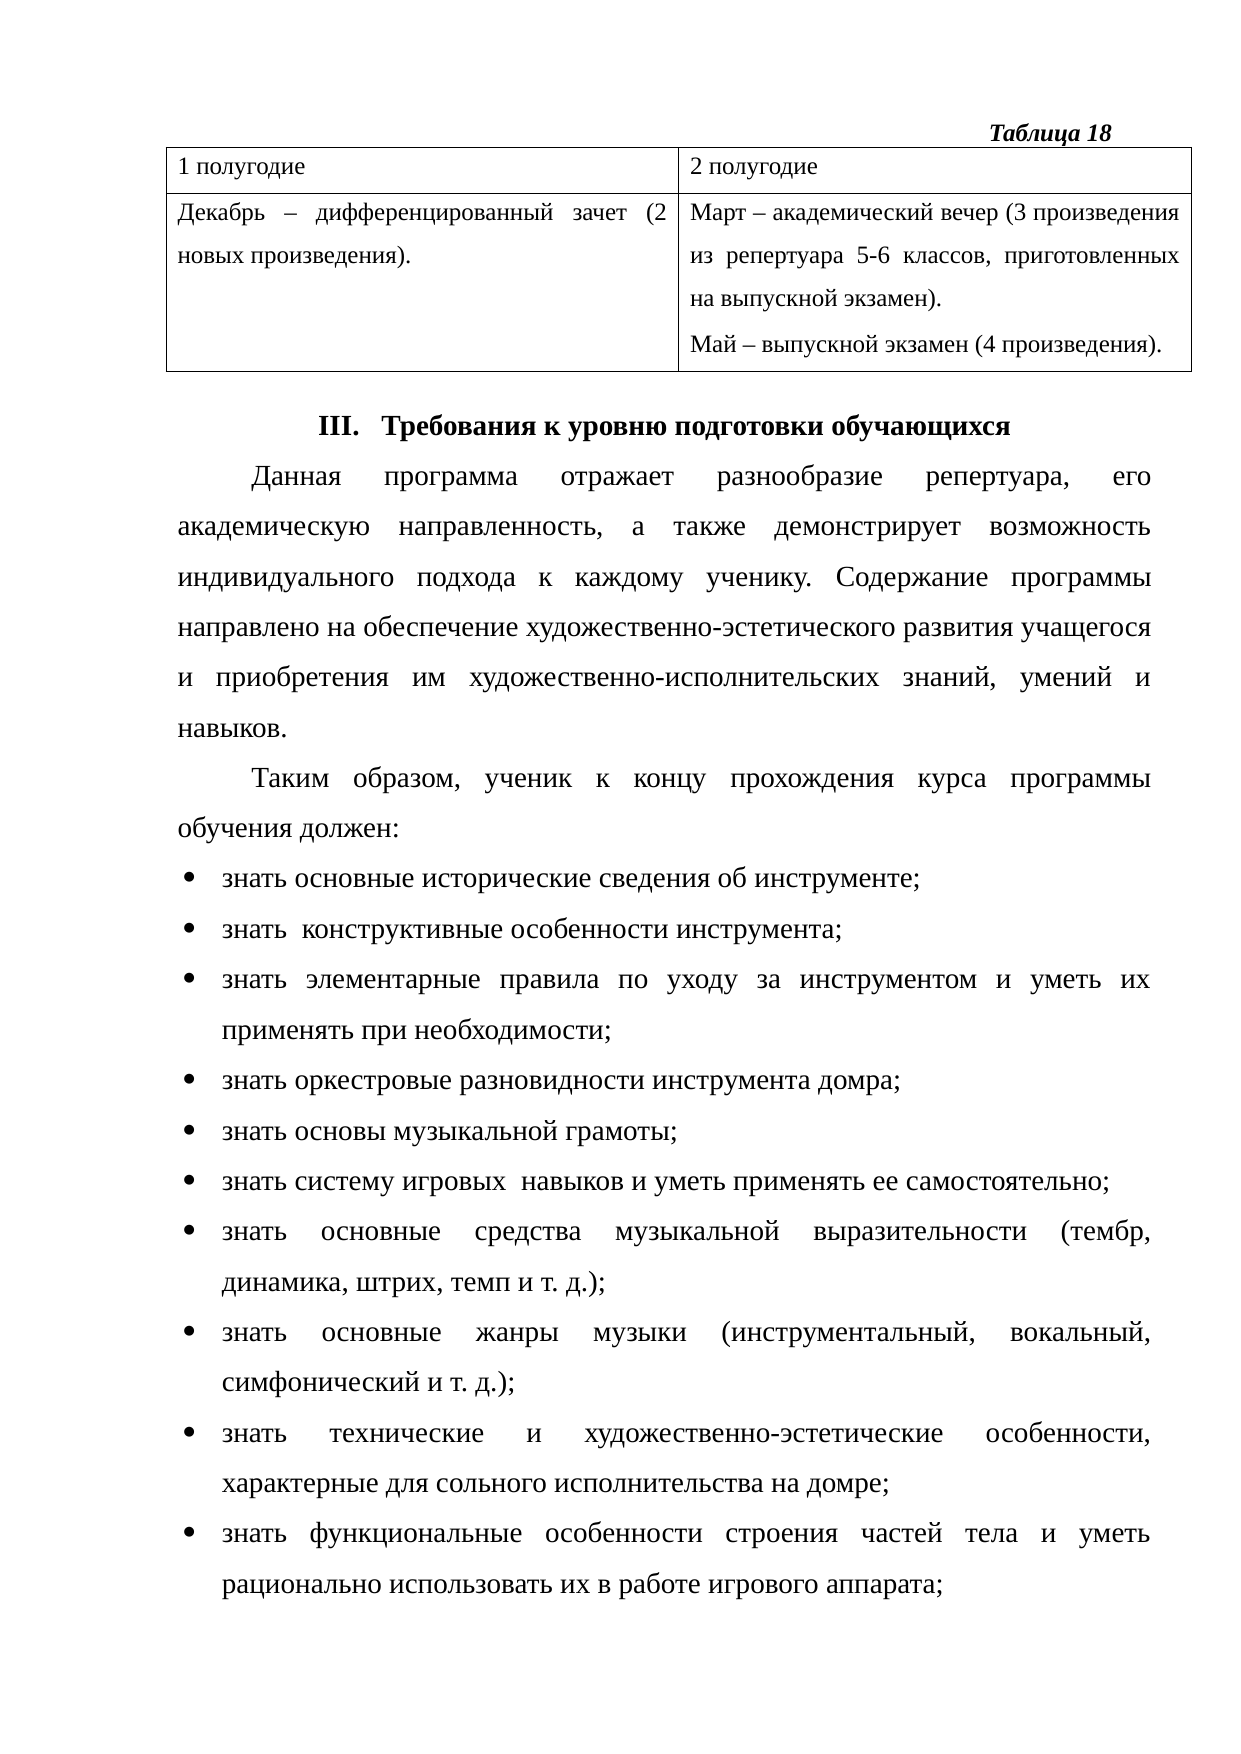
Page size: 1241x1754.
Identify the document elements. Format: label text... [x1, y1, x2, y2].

table_header 1 полугодие [167, 148, 678, 193]
text Таблица 18 [177, 118, 1152, 147]
list знать функциональные особенности строения частей тела и уметь рационально использовать их в работе игрового аппарата; [184, 1516, 1152, 1599]
list знать оркестровые разновидности инструмента домра; [184, 1062, 1152, 1096]
list знать основные средства музыкальной выразительности (тембр, динамика, штрих, темп и т. д.); [184, 1213, 1152, 1297]
text III. Требования к уровню подготовки обучающихся [177, 408, 1152, 441]
list знать технические и художественно-эстетические особенности, характерные для сольного исполнительства на домре; [184, 1415, 1152, 1499]
text Таким образом, ученик к концу прохождения курса программы обучения должен: [177, 760, 1152, 844]
table_cell Март – академический вечер (3 произведения из репертуара 5-6 классов, приготовленных на выпускной экзамен). Май – выпускной экзамен (4 произведения). [679, 194, 1191, 371]
table_header 2 полугодие [679, 148, 1191, 193]
list знать основные жанры музыки (инструментальный, вокальный, симфонический и т. д.); [184, 1314, 1152, 1398]
list знать основы музыкальной грамоты; [184, 1113, 1152, 1146]
list знать элементарные правила по уходу за инструментом и уметь их применять при необходимости; [184, 961, 1152, 1045]
table_cell Декабрь – дифференцированный зачет (2 новых произведения). [167, 194, 678, 371]
list знать систему игровых навыков и уметь применять ее самостоятельно; [184, 1163, 1152, 1197]
list знать основные исторические сведения об инструменте; [184, 861, 1152, 894]
list знать конструктивные особенности инструмента; [184, 911, 1152, 945]
text Данная программа отражает разнообразие репертуара, его академическую направленность, а также демонстрирует возможность индивидуального подхода к каждому ученику. Содержание программы направлено на обеспечение художественно-эстетического развития учащегося и приобретения им художественно-исполнительских знаний, умений и навыков. [177, 458, 1152, 743]
